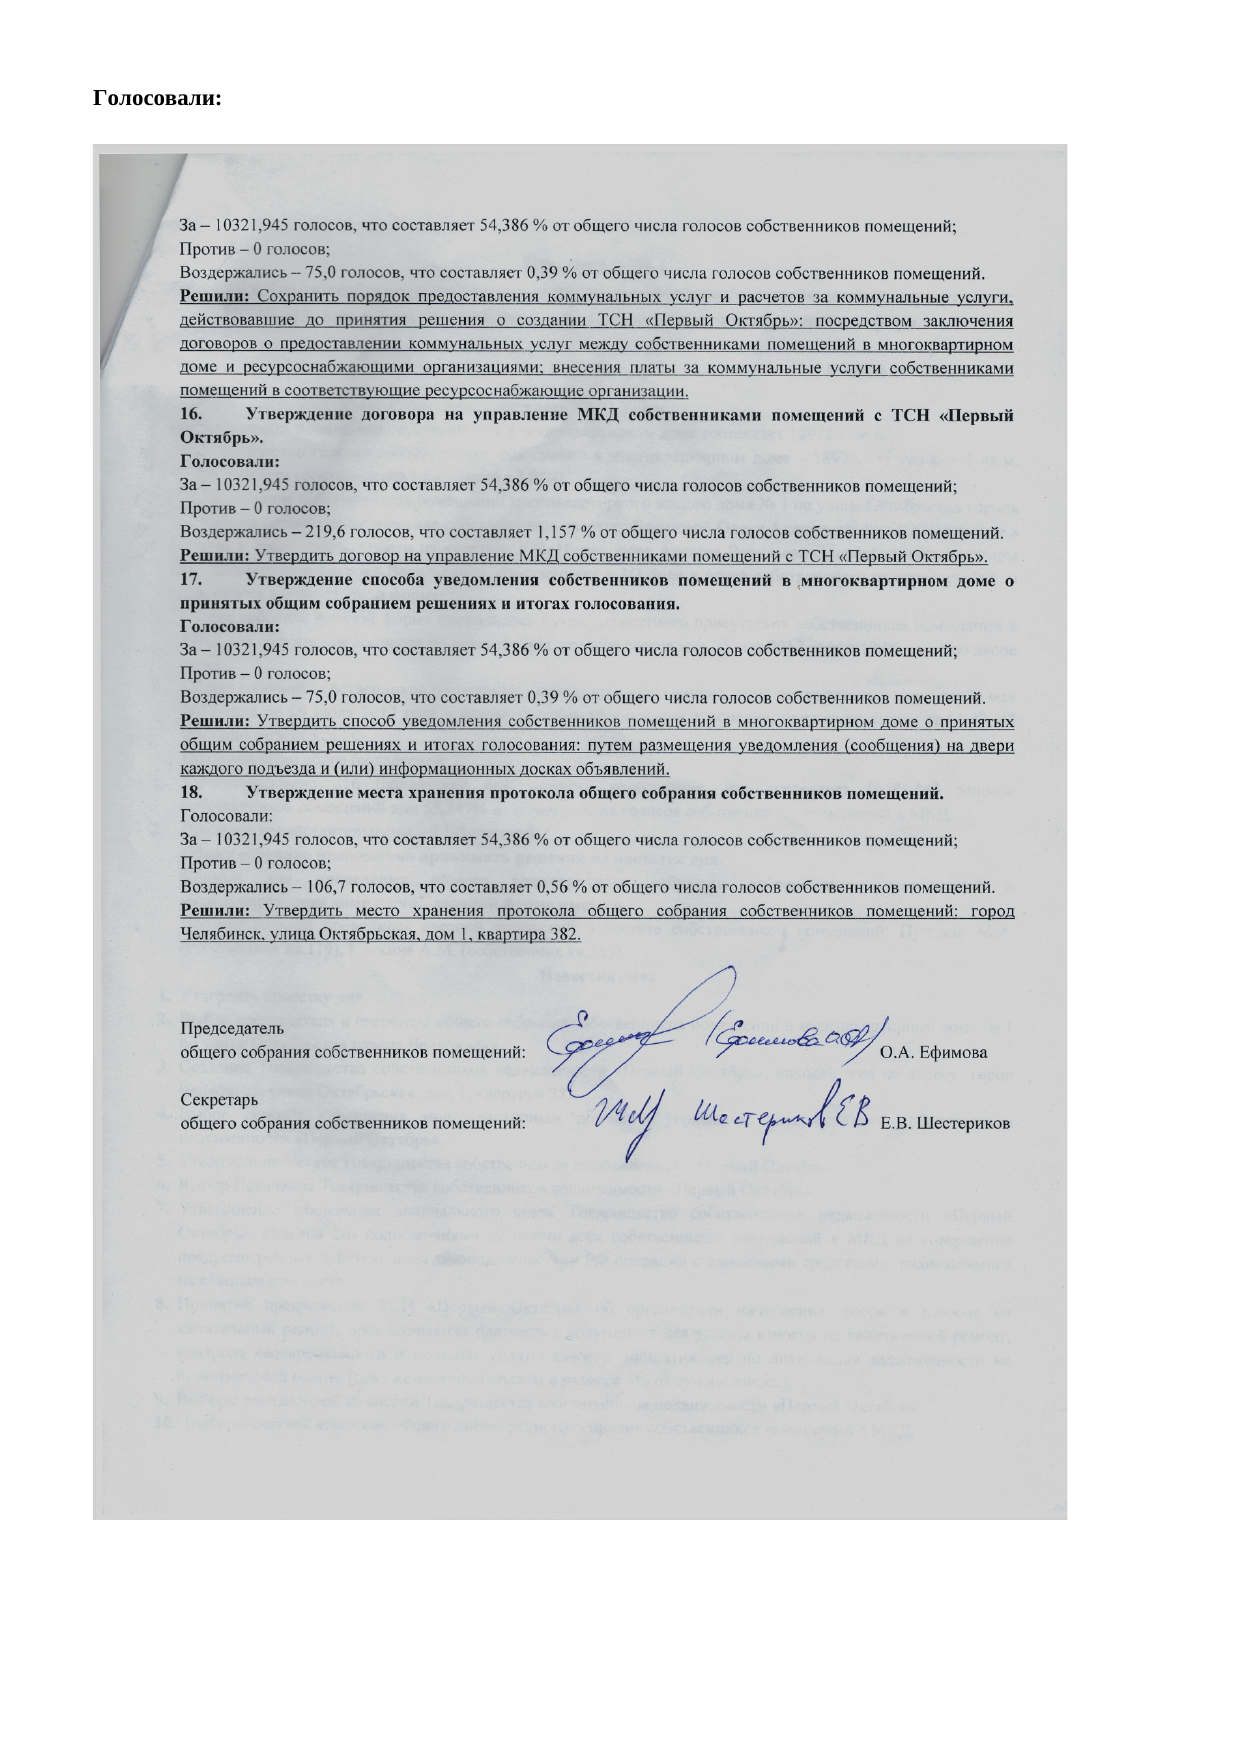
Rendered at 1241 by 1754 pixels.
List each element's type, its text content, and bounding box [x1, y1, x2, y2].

text Голосовали: [93, 84, 1162, 111]
picture [92, 144, 1068, 1520]
